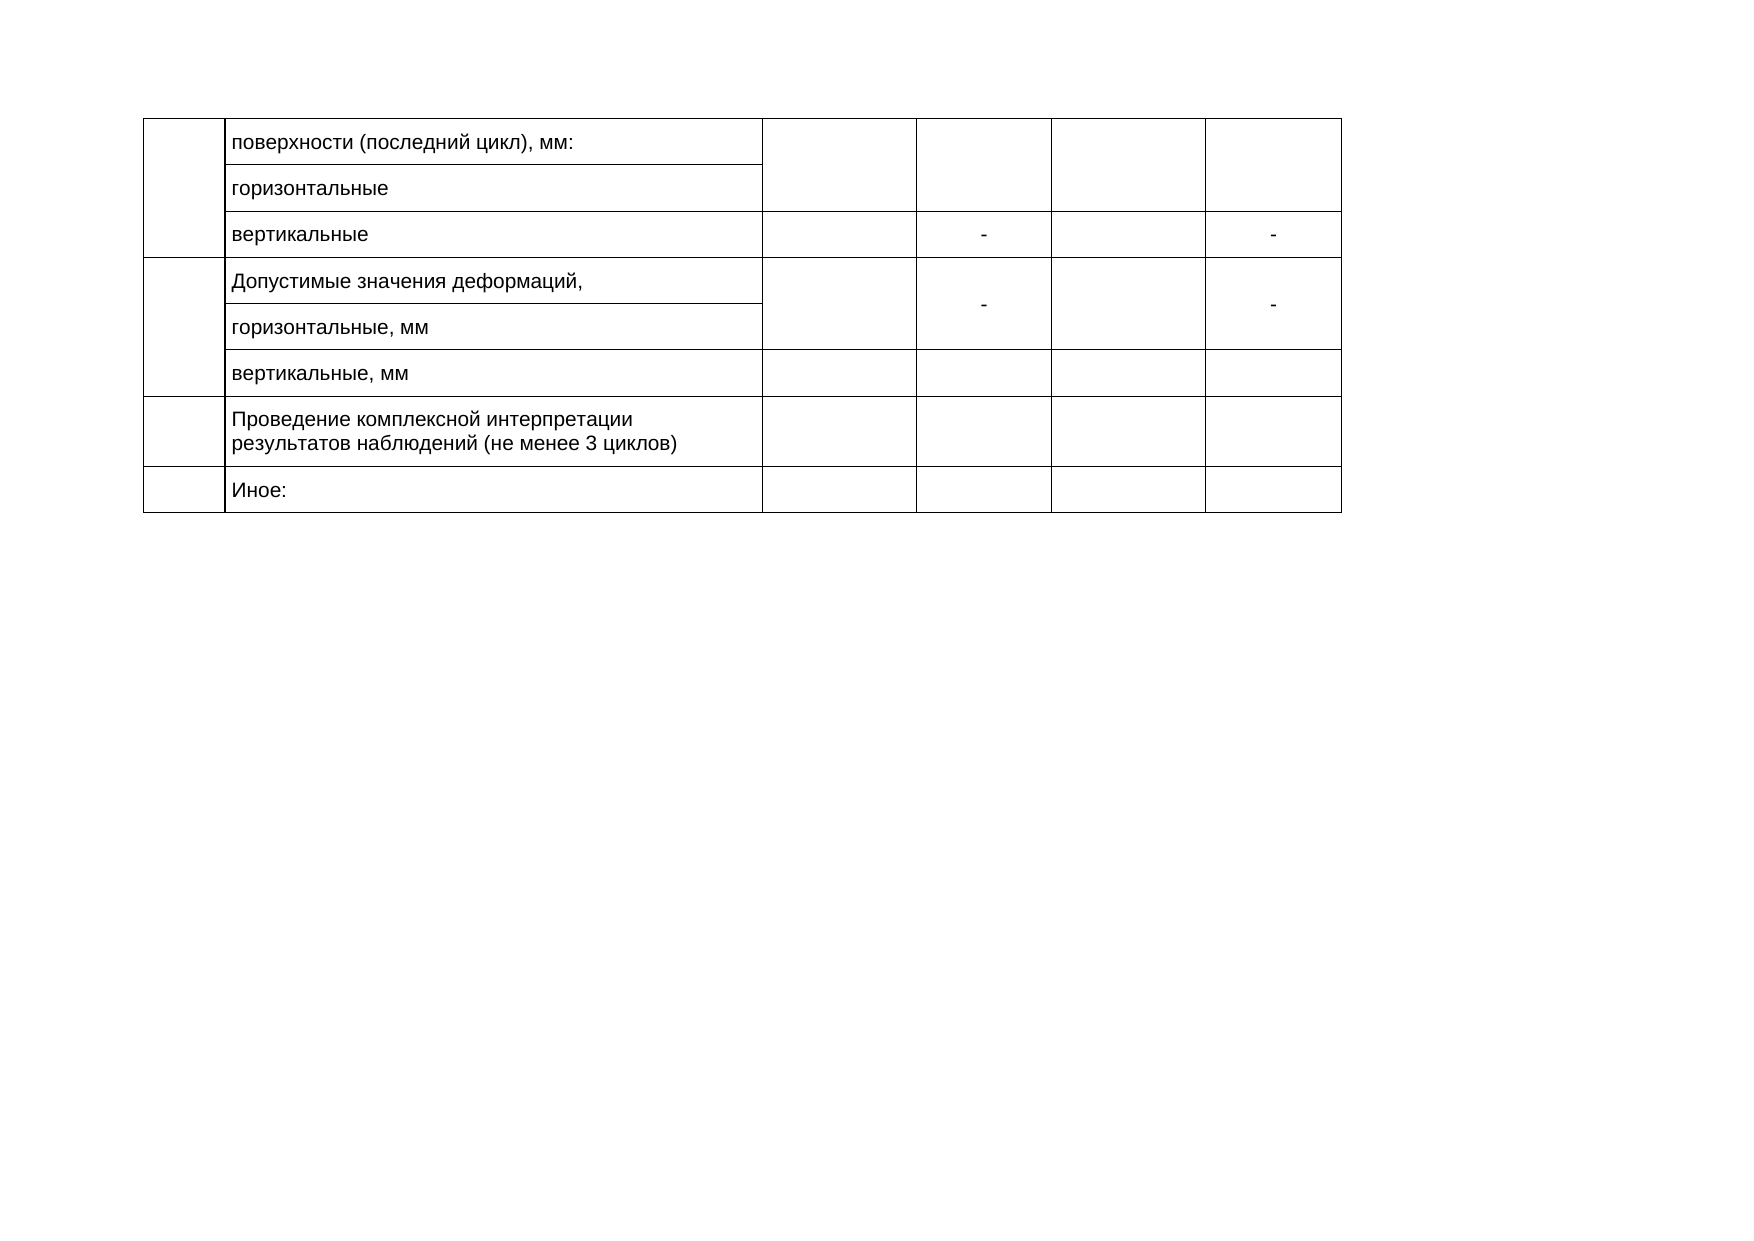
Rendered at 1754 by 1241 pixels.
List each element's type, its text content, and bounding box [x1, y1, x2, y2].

table_cell горизонтальные, мм [226, 304, 762, 349]
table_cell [226, 119, 762, 164]
table_cell [144, 397, 224, 466]
table_cell [763, 397, 916, 466]
table_cell Иное: [226, 467, 762, 512]
table_cell [1052, 397, 1205, 466]
table_cell [144, 258, 224, 396]
table_cell [917, 350, 1051, 396]
table_cell [1206, 350, 1341, 396]
table_cell - [1206, 119, 1341, 211]
table_cell - [917, 119, 1051, 211]
table_cell вертикальные [226, 212, 762, 257]
table_cell [1052, 467, 1205, 512]
table_cell [1206, 467, 1341, 512]
table_cell [763, 258, 916, 349]
table_cell Допустимые значения деформаций, [226, 258, 762, 303]
table_cell [1052, 212, 1205, 257]
table_cell [763, 467, 916, 512]
table_cell [763, 212, 916, 257]
table_cell - [1206, 258, 1341, 349]
table_cell [763, 119, 916, 211]
table_cell [1206, 397, 1341, 466]
table_cell - [1206, 212, 1341, 257]
table_cell [144, 119, 224, 257]
table_cell - [917, 258, 1051, 349]
table_cell [917, 397, 1051, 466]
table_cell [917, 467, 1051, 512]
table_cell - [917, 212, 1051, 257]
table_cell [1052, 258, 1205, 349]
table_cell [763, 350, 916, 396]
table_cell Проведение комплексной интерпретации результатов наблюдений (не менее 3 циклов) [226, 397, 762, 466]
table_cell [1052, 119, 1205, 211]
table_cell вертикальные, мм [226, 350, 762, 396]
table_cell [1052, 350, 1205, 396]
table_cell горизонтальные [226, 165, 762, 211]
table_cell [144, 467, 224, 512]
